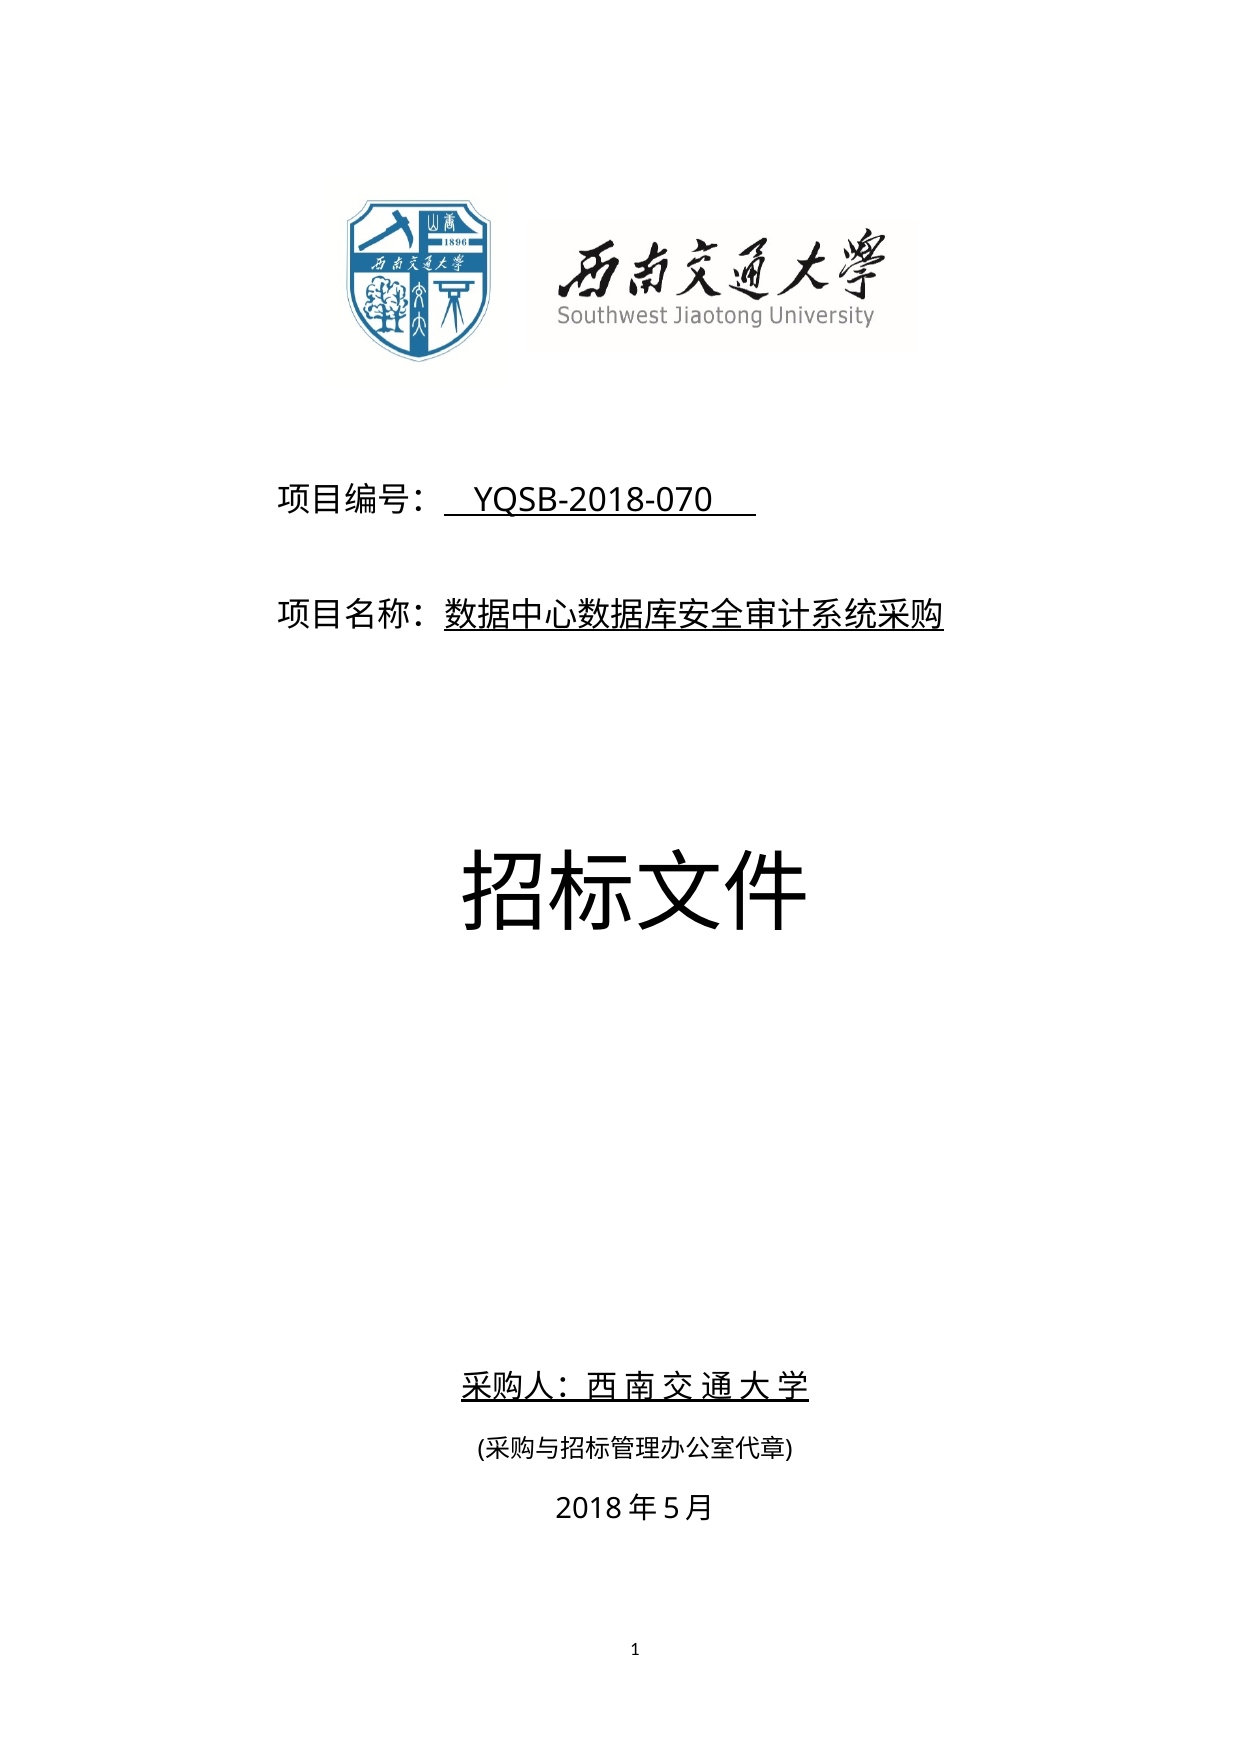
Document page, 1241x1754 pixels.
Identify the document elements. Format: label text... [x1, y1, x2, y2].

text 项目编号： YQSB-2018-070 [177, 452, 1092, 542]
text (采购与招标管理办公室代章) [177, 1428, 1092, 1465]
text 招标文件 [177, 817, 1092, 953]
picture [322, 175, 509, 387]
text 项目名称：数据中心数据库安全审计系统采购 [177, 566, 1092, 657]
picture [527, 220, 918, 353]
text 采购人：西 南 交 通 大 学 [177, 1361, 1092, 1406]
text 2018年5月 [177, 1483, 1092, 1528]
